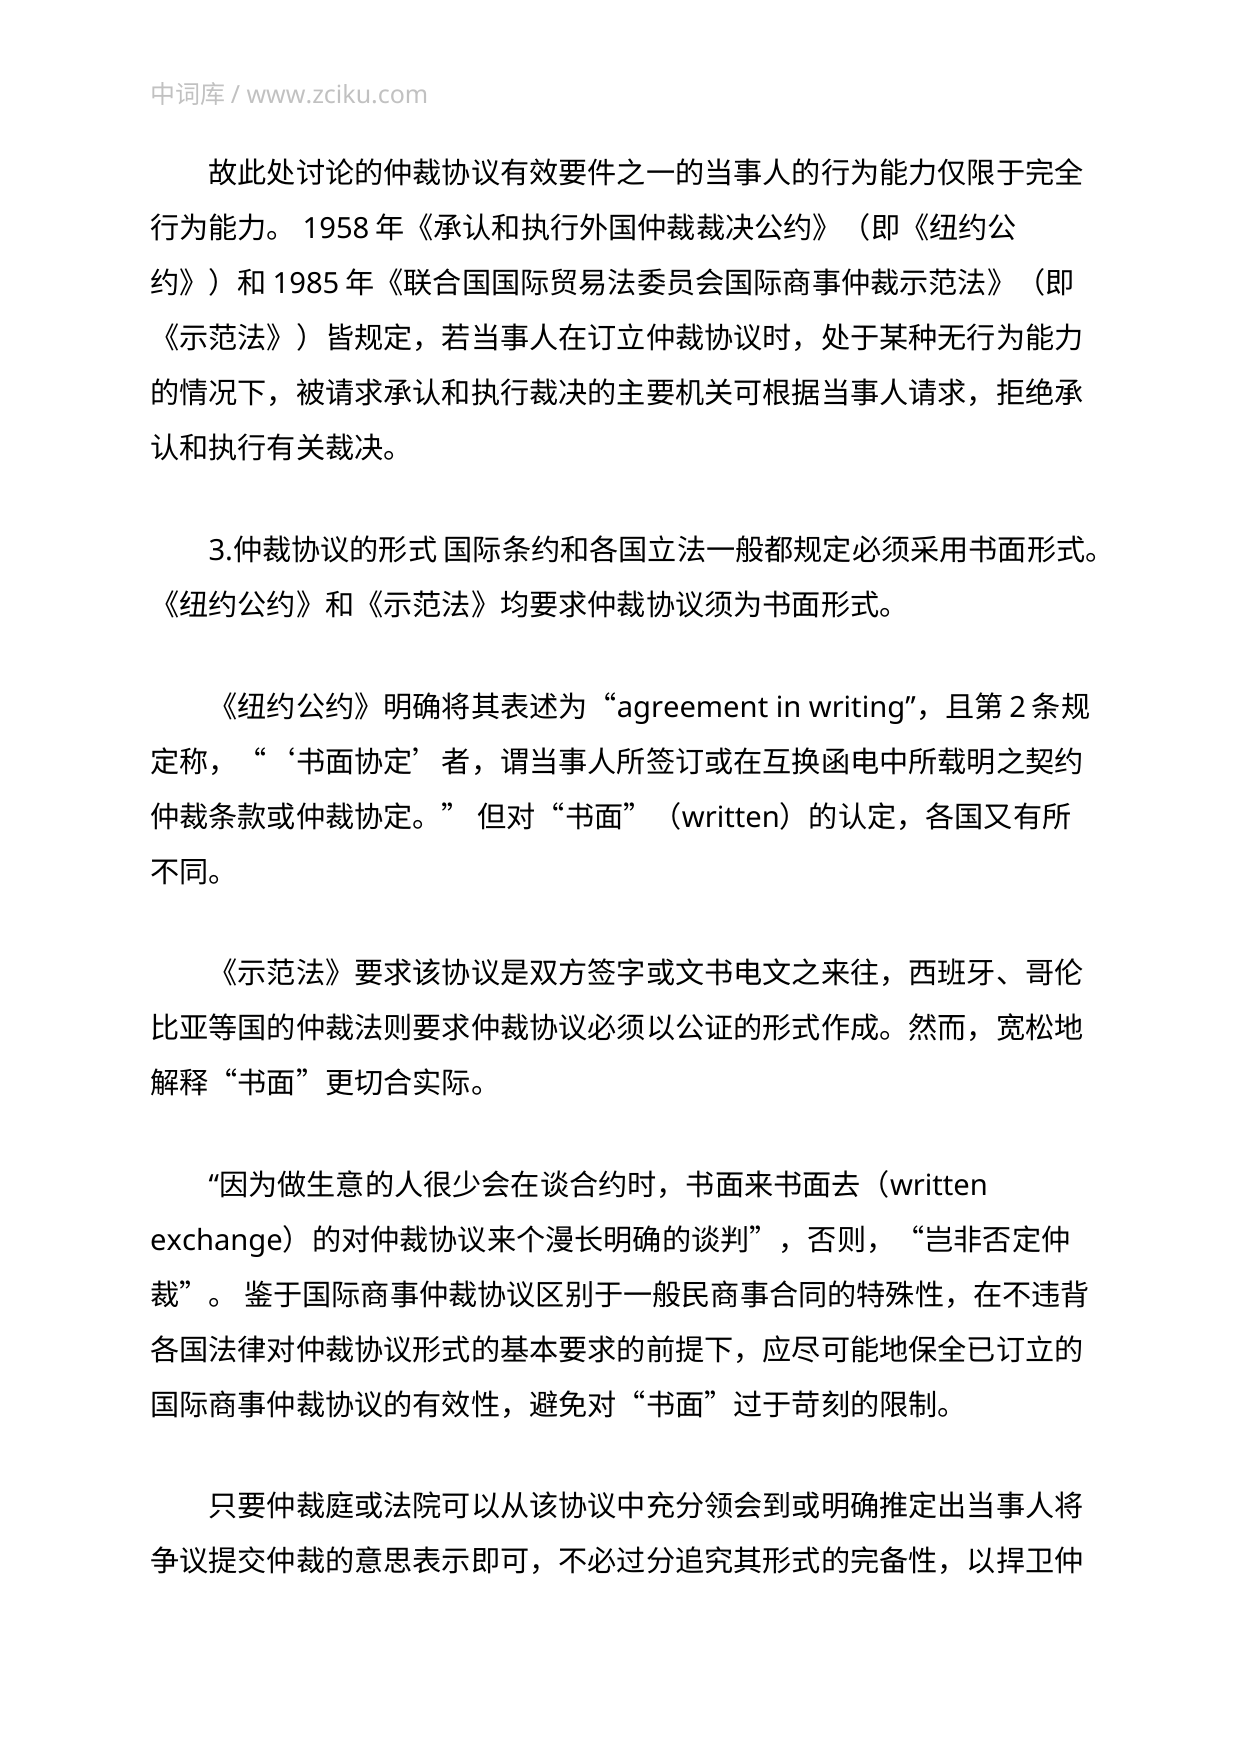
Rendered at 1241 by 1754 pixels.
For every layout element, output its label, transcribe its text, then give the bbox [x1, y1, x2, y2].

text 3.仲裁协议的形式 国际条约和各国立法一般都规定必须采用书面形式。《纽约公约》和《示范法》均要求仲裁协议须为书面形式。 [150, 526, 1090, 624]
text 故此处讨论的仲裁协议有效要件之一的当事人的行为能力仅限于完全行为能力。 1958年《承认和执行外国仲裁裁决公约》（即《纽约公约》）和1985年《联合国国际贸易法委员会国际商事仲裁示范法》（即《示范法》）皆规定，若当事人在订立仲裁协议时，处于某种无行为能力的情况下，被请求承认和执行裁决的主要机关可根据当事人请求，拒绝承认和执行有关裁决。 [150, 150, 1090, 467]
text “因为做生意的人很少会在谈合约时，书面来书面去（written exchange）的对仲裁协议来个漫长明确的谈判”，否则，“岂非否定仲裁”。 鉴于国际商事仲裁协议区别于一般民商事合同的特殊性，在不违背各国法律对仲裁协议形式的基本要求的前提下，应尽可能地保全已订立的国际商事仲裁协议的有效性，避免对“书面”过于苛刻的限制。 [150, 1161, 1090, 1423]
text 《纽约公约》明确将其表述为“agreement in writing”，且第2条规定称，“‘书面协定’者，谓当事人所签订或在互换函电中所载明之契约仲裁条款或仲裁协定。” 但对“书面”（written）的认定，各国又有所不同。 [150, 683, 1090, 890]
text 《示范法》要求该协议是双方签字或文书电文之来往，西班牙、哥伦比亚等国的仲裁法则要求仲裁协议必须以公证的形式作成。然而，宽松地解释“书面”更切合实际。 [150, 950, 1090, 1102]
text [150, 1483, 1090, 1580]
